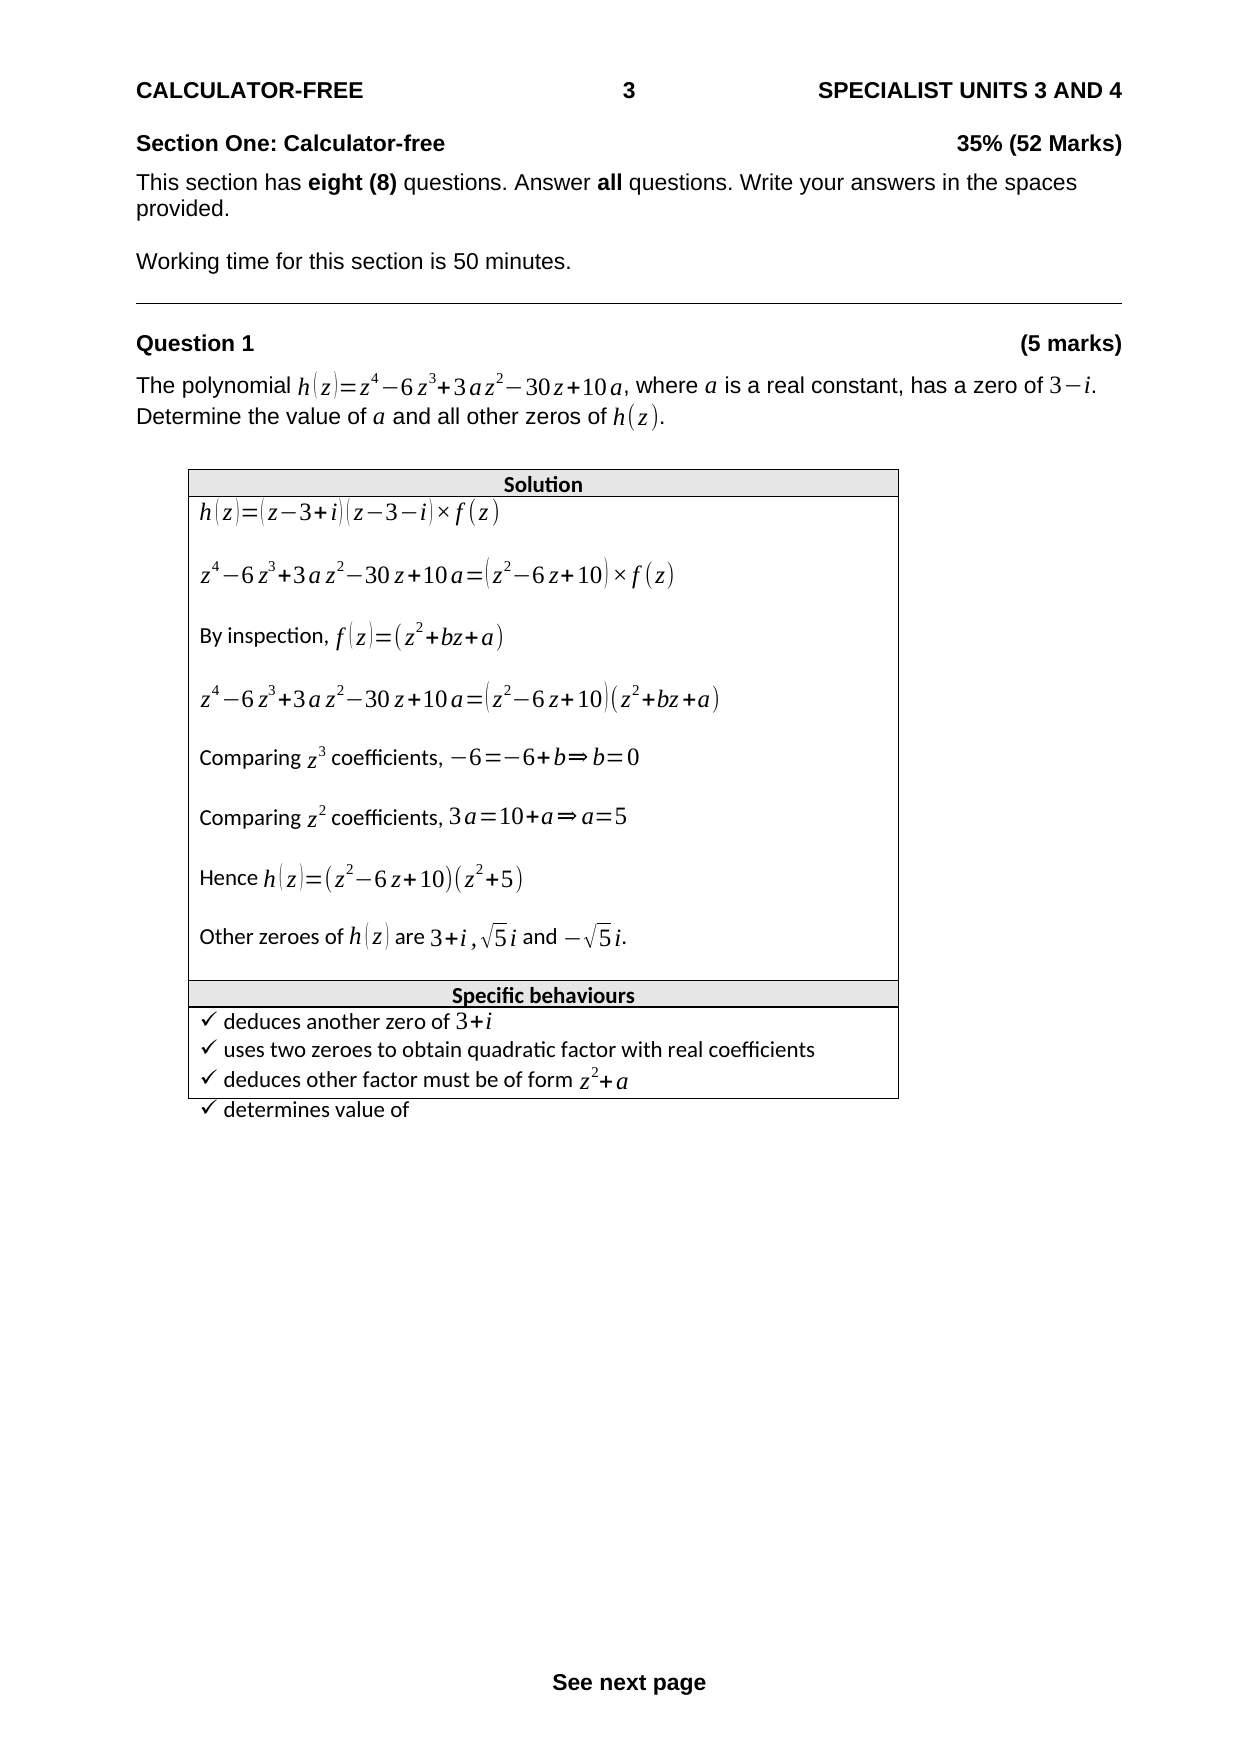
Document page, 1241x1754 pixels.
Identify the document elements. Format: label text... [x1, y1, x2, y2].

text Section One: Calculator-free 35% (52 Marks) [136, 130, 1122, 156]
text Working time for this section is 50 minutes. [136, 248, 1122, 274]
text This section has eight (8) questions. Answer all questions. Write your answers in the spaces provided. [136, 169, 1122, 221]
text Question 1 (5 marks) [136, 330, 1122, 356]
text The polynomial , where is a real constant, has a zero of . Determine the value of and all other zeros of . [136, 369, 1122, 432]
